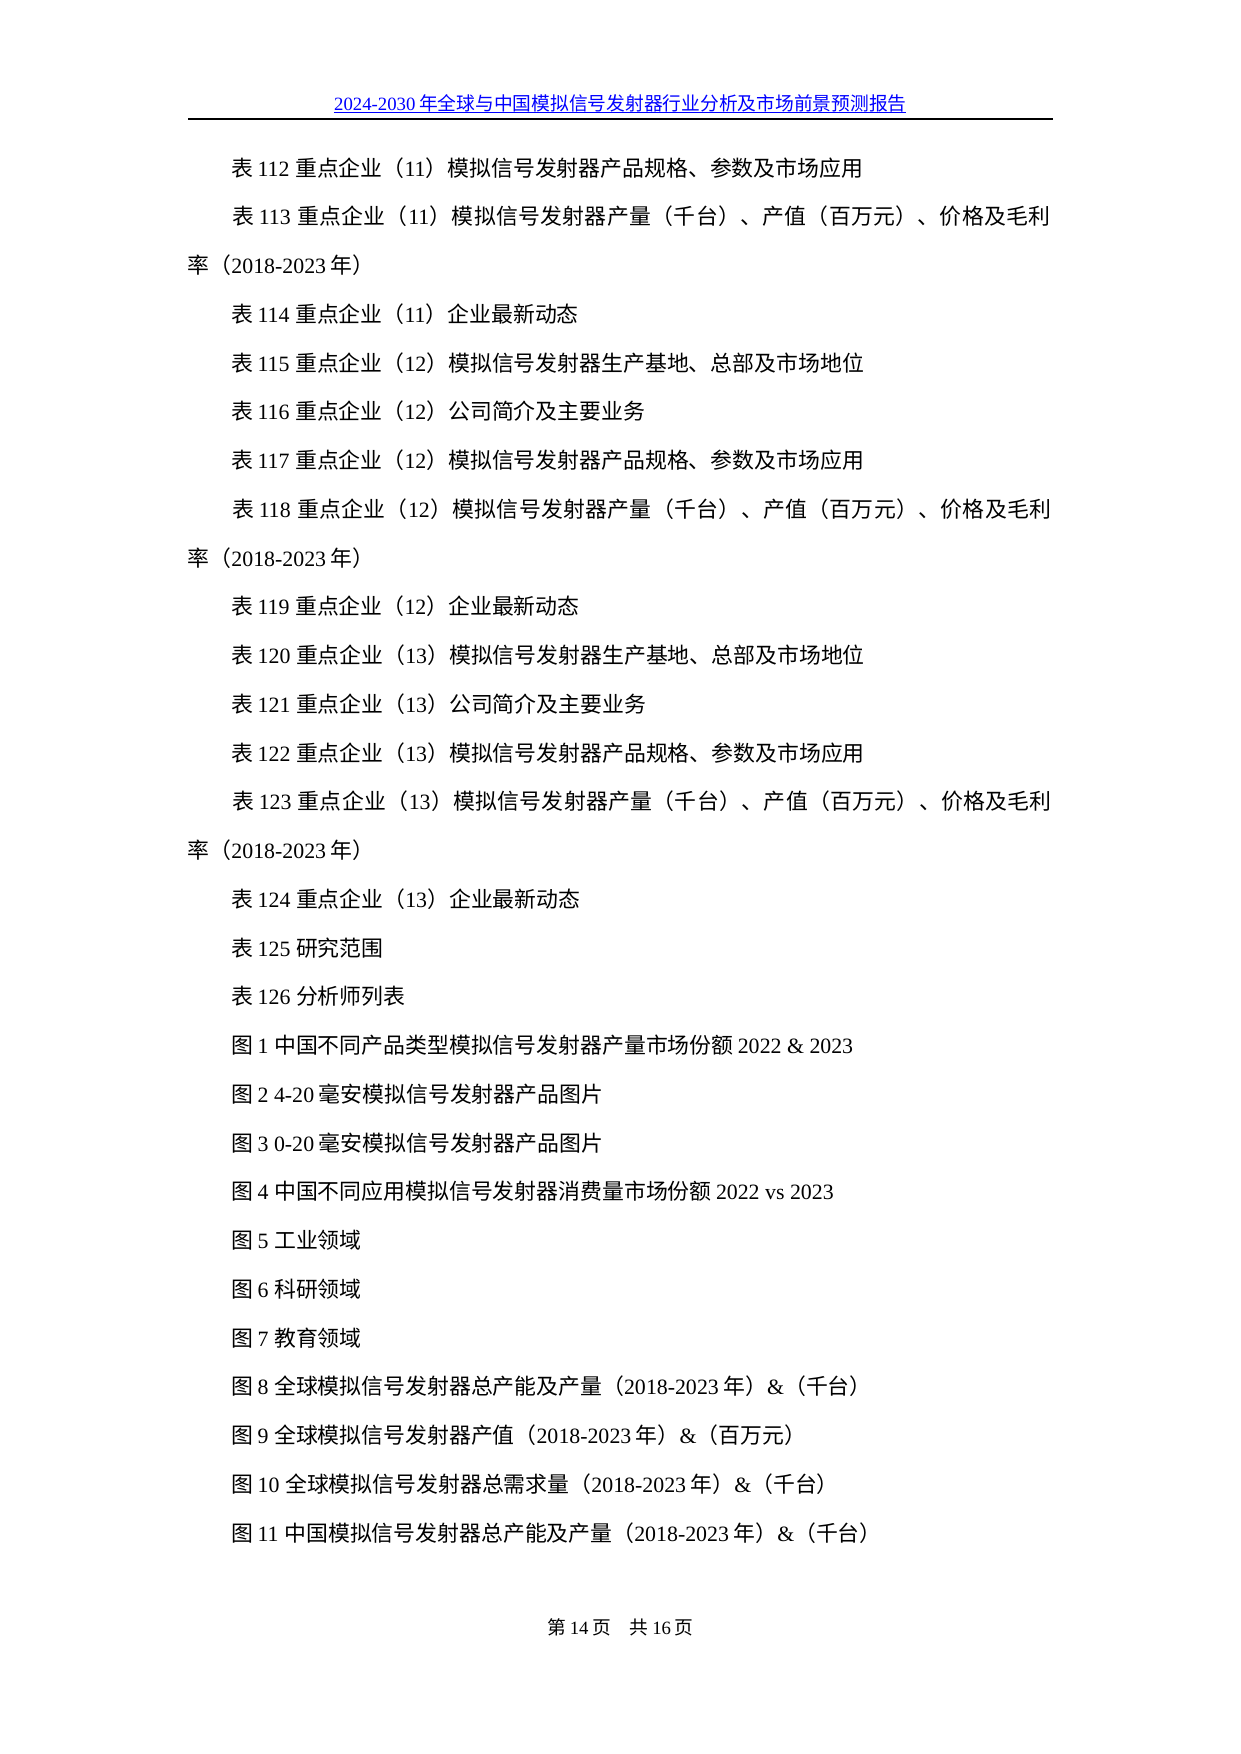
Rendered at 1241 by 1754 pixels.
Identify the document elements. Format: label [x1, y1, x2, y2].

text [187, 150, 1053, 1548]
